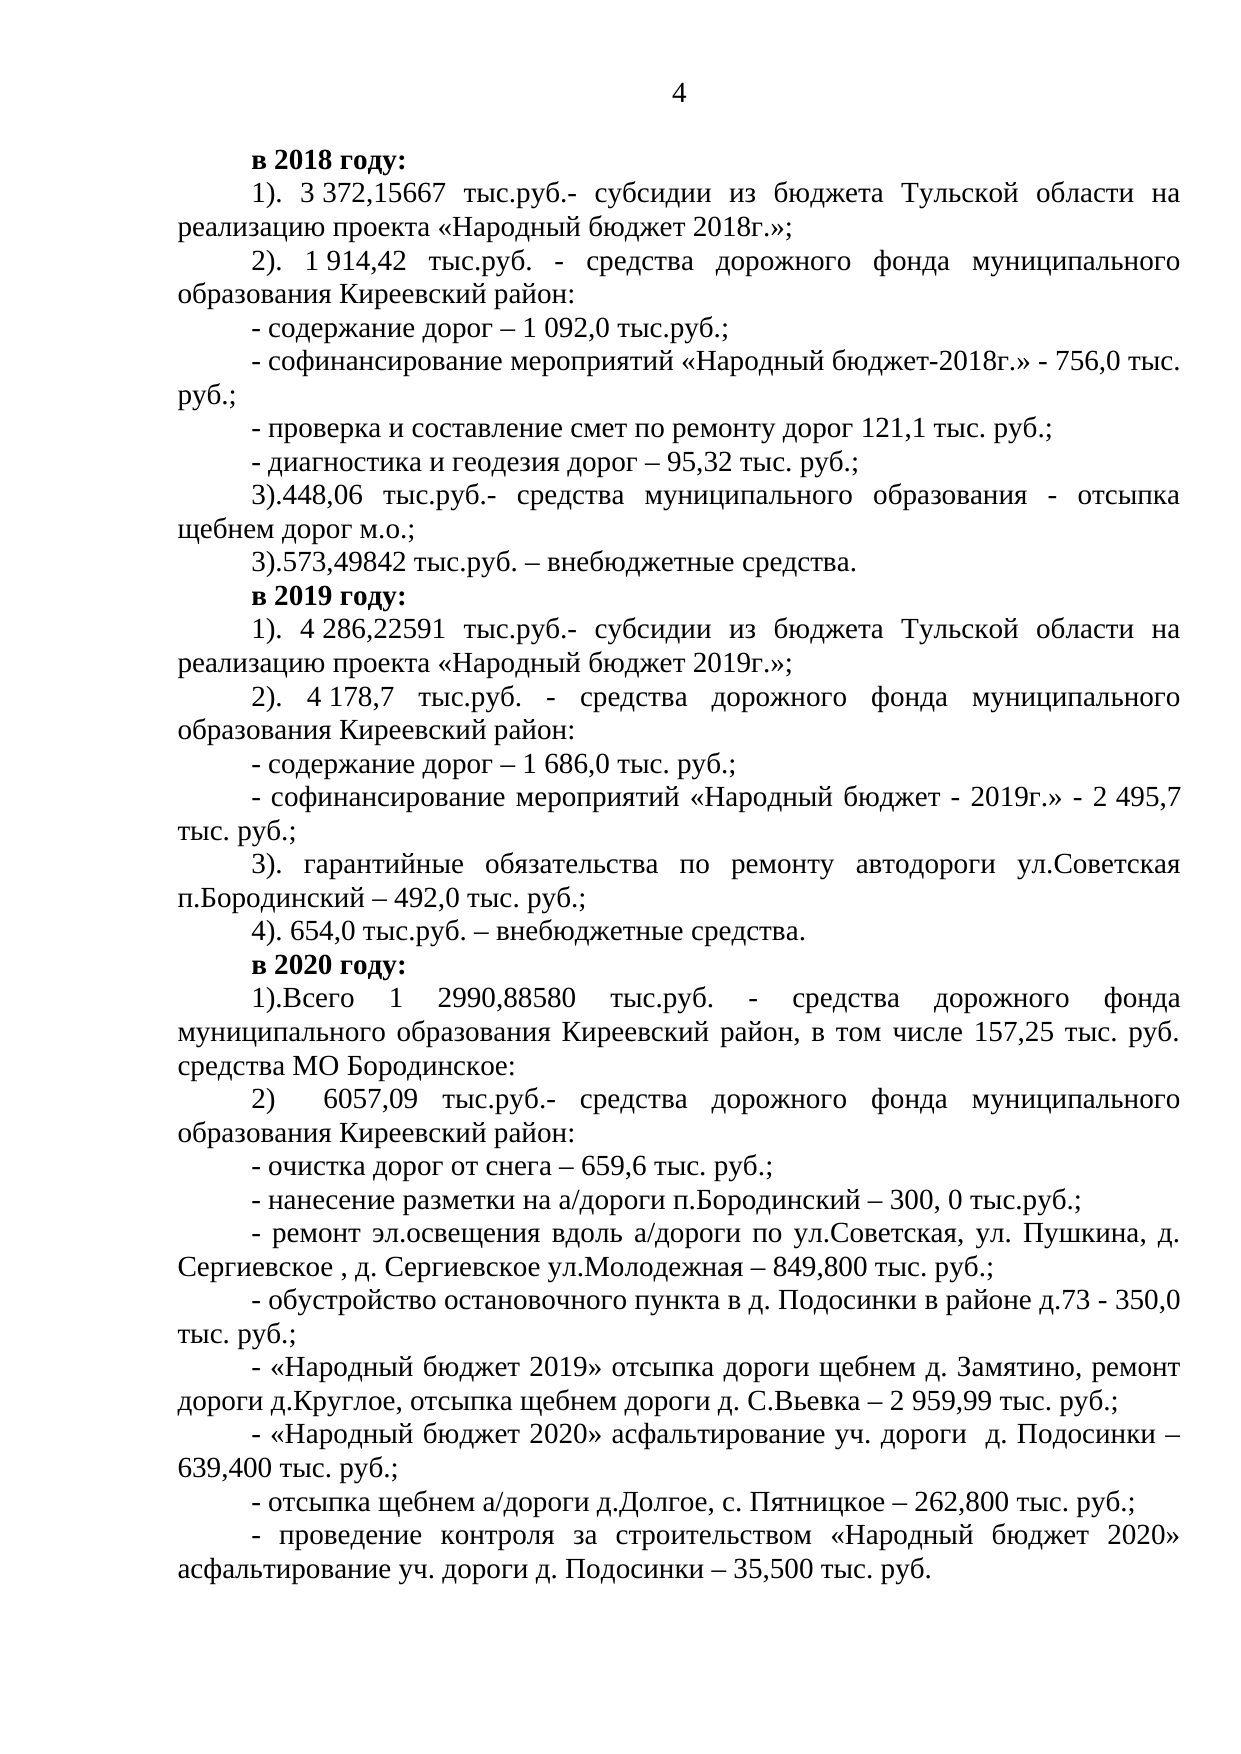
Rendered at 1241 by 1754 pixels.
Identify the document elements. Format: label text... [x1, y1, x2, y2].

text - содержание дорог – 1 686,0 тыс. руб.; [177, 746, 1181, 779]
text - отсыпка щебнем а/дороги д.Долгое, с. Пятницкое – 262,800 тыс. руб.; [177, 1484, 1181, 1517]
text - проверка и составление смет по ремонту дорог 121,1 тыс. руб.; [177, 410, 1181, 444]
text 3).573,49842 тыс.руб. – внебюджетные средства. [177, 544, 1181, 578]
text 2). 4 178,7 тыс.руб. - средства дорожного фонда муниципального образования Киреевский район: [177, 679, 1181, 746]
text - проведение контроля за строительством «Народный бюджет 2020» асфальтирование уч. дороги д. Подосинки – 35,500 тыс. руб. [177, 1517, 1181, 1584]
text - ремонт эл.освещения вдоль а/дороги по ул.Советская, ул. Пушкина, д. Сергиевское , д. Сергиевское ул.Молодежная – 849,800 тыс. руб.; [177, 1215, 1181, 1282]
text - диагностика и геодезия дорог – 95,32 тыс. руб.; [177, 444, 1181, 477]
text 1). 3 372,15667 тыс.руб.- субсидии из бюджета Тульской области на реализацию проекта «Народный бюджет 2018г.»; [177, 176, 1181, 243]
text в 2020 году: [177, 947, 1181, 981]
text 3). гарантийные обязательства по ремонту автодороги ул.Советская п.Бородинский – 492,0 тыс. руб.; [177, 846, 1181, 913]
text 4). 654,0 тыс.руб. – внебюджетные средства. [177, 913, 1181, 947]
text в 2019 году: [177, 578, 1181, 612]
text - «Народный бюджет 2019» отсыпка дороги щебнем д. Замятино, ремонт дороги д.Круглое, отсыпка щебнем дороги д. С.Вьевка – 2 959,99 тыс. руб.; [177, 1349, 1181, 1417]
text - очистка дорог от снега – 659,6 тыс. руб.; [177, 1148, 1181, 1182]
text 1). 4 286,22591 тыс.руб.- субсидии из бюджета Тульской области на реализацию проекта «Народный бюджет 2019г.»; [177, 612, 1181, 679]
text - «Народный бюджет 2020» асфальтирование уч. дороги д. Подосинки – 639,400 тыс. руб.; [177, 1417, 1181, 1484]
text 1).Всего 1 2990,88580 тыс.руб. - средства дорожного фонда муниципального образования Киреевский район, в том числе 157,25 тыс. руб. средства МО Бородинское: [177, 981, 1181, 1081]
text - софинансирование мероприятий «Народный бюджет - 2019г.» - 2 495,7 тыс. руб.; [177, 779, 1181, 846]
text - софинансирование мероприятий «Народный бюджет-2018г.» - 756,0 тыс. руб.; [177, 343, 1181, 410]
text - нанесение разметки на а/дороги п.Бородинский – 300, 0 тыс.руб.; [177, 1182, 1181, 1215]
text - обустройство остановочного пункта в д. Подосинки в районе д.73 - 350,0 тыс. руб.; [177, 1282, 1181, 1349]
text в 2018 году: [177, 142, 1181, 176]
text - содержание дорог – 1 092,0 тыс.руб.; [177, 310, 1181, 343]
text 3).448,06 тыс.руб.- средства муниципального образования - отсыпка щебнем дорог м.о.; [177, 477, 1181, 544]
text 2) 6057,09 тыс.руб.- средства дорожного фонда муниципального образования Киреевский район: [177, 1081, 1181, 1148]
text 2). 1 914,42 тыс.руб. - средства дорожного фонда муниципального образования Киреевский район: [177, 243, 1181, 310]
